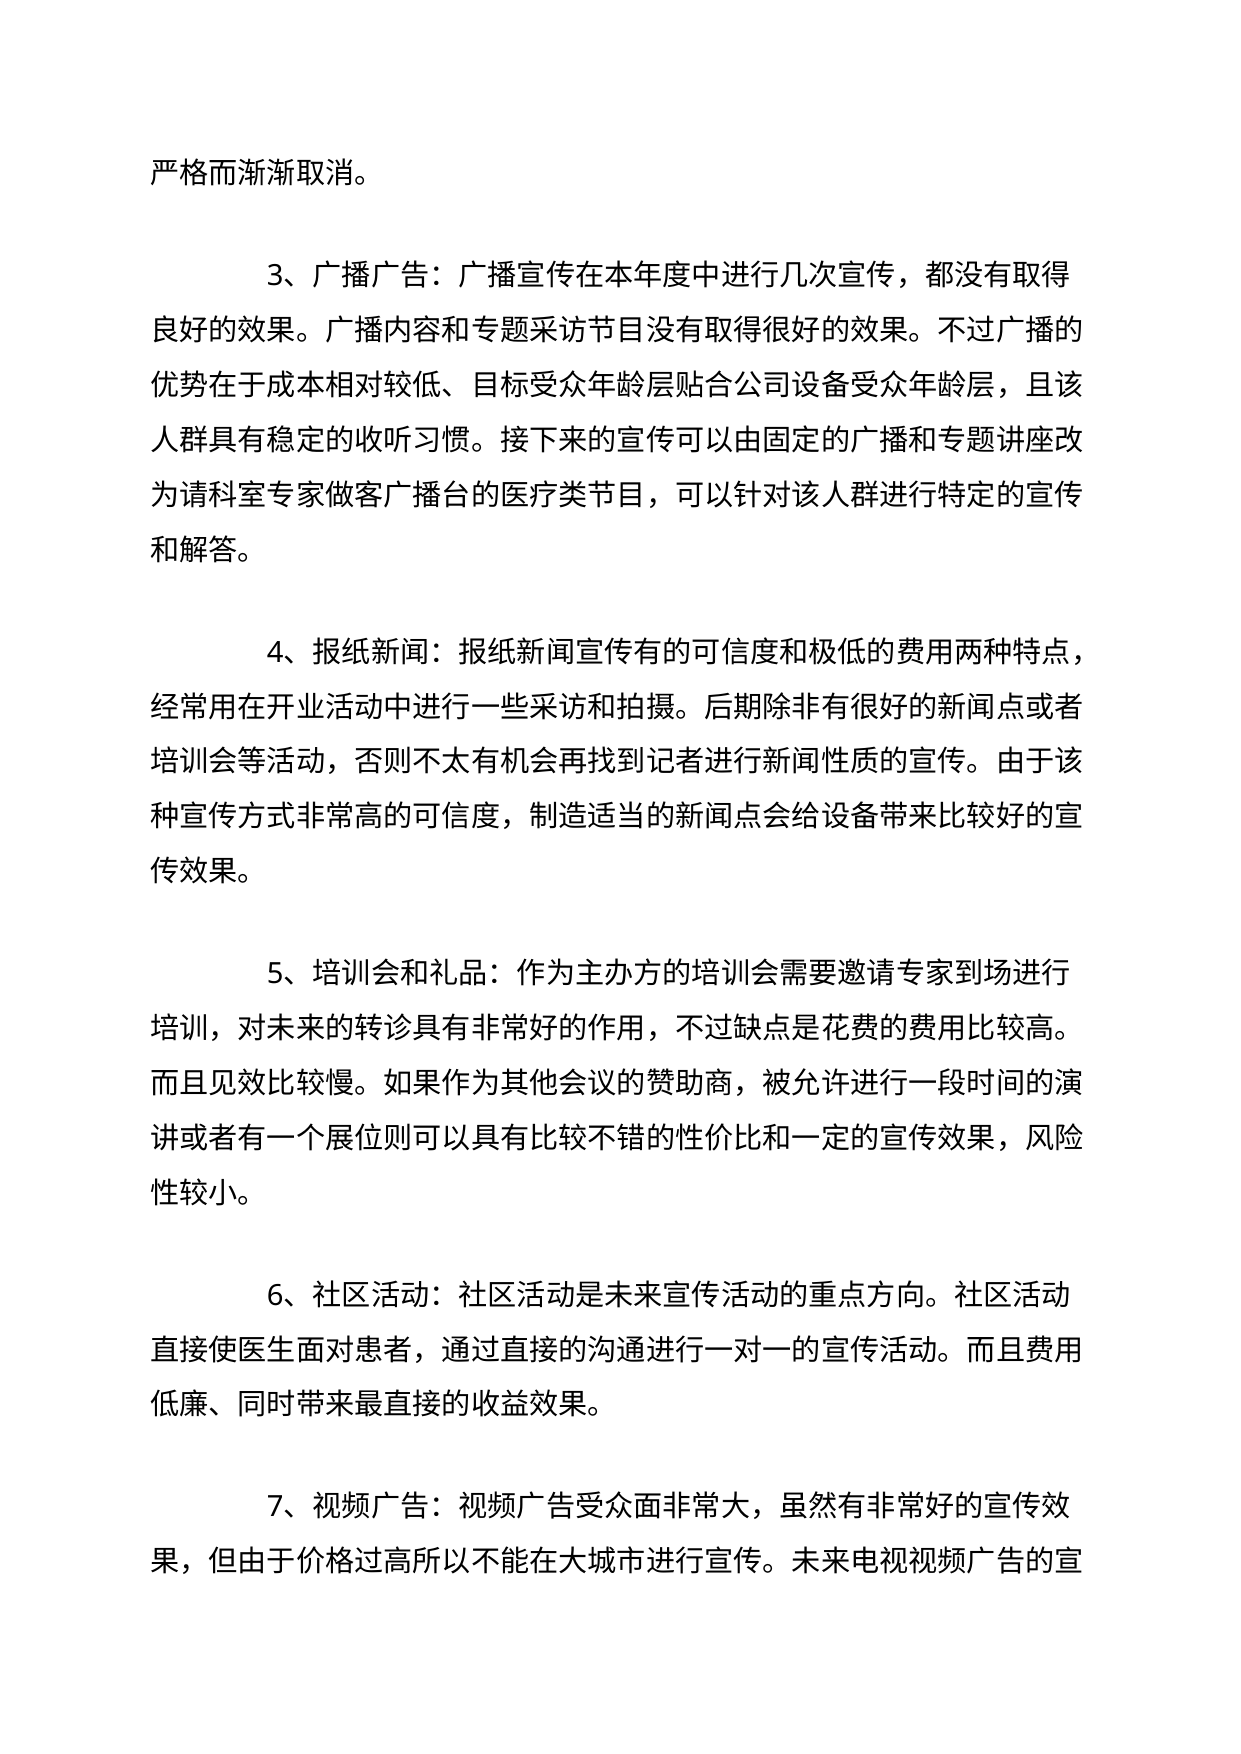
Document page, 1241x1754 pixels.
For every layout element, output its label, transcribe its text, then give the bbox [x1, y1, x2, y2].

text 4、报纸新闻：报纸新闻宣传有的可信度和极低的费用两种特点，经常用在开业活动中进行一些采访和拍摄。后期除非有很好的新闻点或者培训会等活动，否则不太有机会再找到记者进行新闻性质的宣传。由于该种宣传方式非常高的可信度，制造适当的新闻点会给设备带来比较好的宣传效果。 [150, 628, 1090, 890]
text 6、社区活动：社区活动是未来宣传活动的重点方向。社区活动直接使医生面对患者，通过直接的沟通进行一对一的宣传活动。而且费用低廉、同时带来最直接的收益效果。 [150, 1271, 1090, 1423]
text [150, 1483, 1090, 1580]
text 3、广播广告：广播宣传在本年度中进行几次宣传，都没有取得良好的效果。广播内容和专题采访节目没有取得很好的效果。不过广播的优势在于成本相对较低、目标受众年龄层贴合公司设备受众年龄层，且该人群具有稳定的收听习惯。接下来的宣传可以由固定的广播和专题讲座改为请科室专家做客广播台的医疗类节目，可以针对该人群进行特定的宣传和解答。 [150, 252, 1090, 569]
text 5、培训会和礼品：作为主办方的培训会需要邀请专家到场进行培训，对未来的转诊具有非常好的作用，不过缺点是花费的费用比较高。而且见效比较慢。如果作为其他会议的赞助商，被允许进行一段时间的演讲或者有一个展位则可以具有比较不错的性价比和一定的宣传效果，风险性较小。 [150, 949, 1090, 1212]
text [150, 150, 1090, 192]
